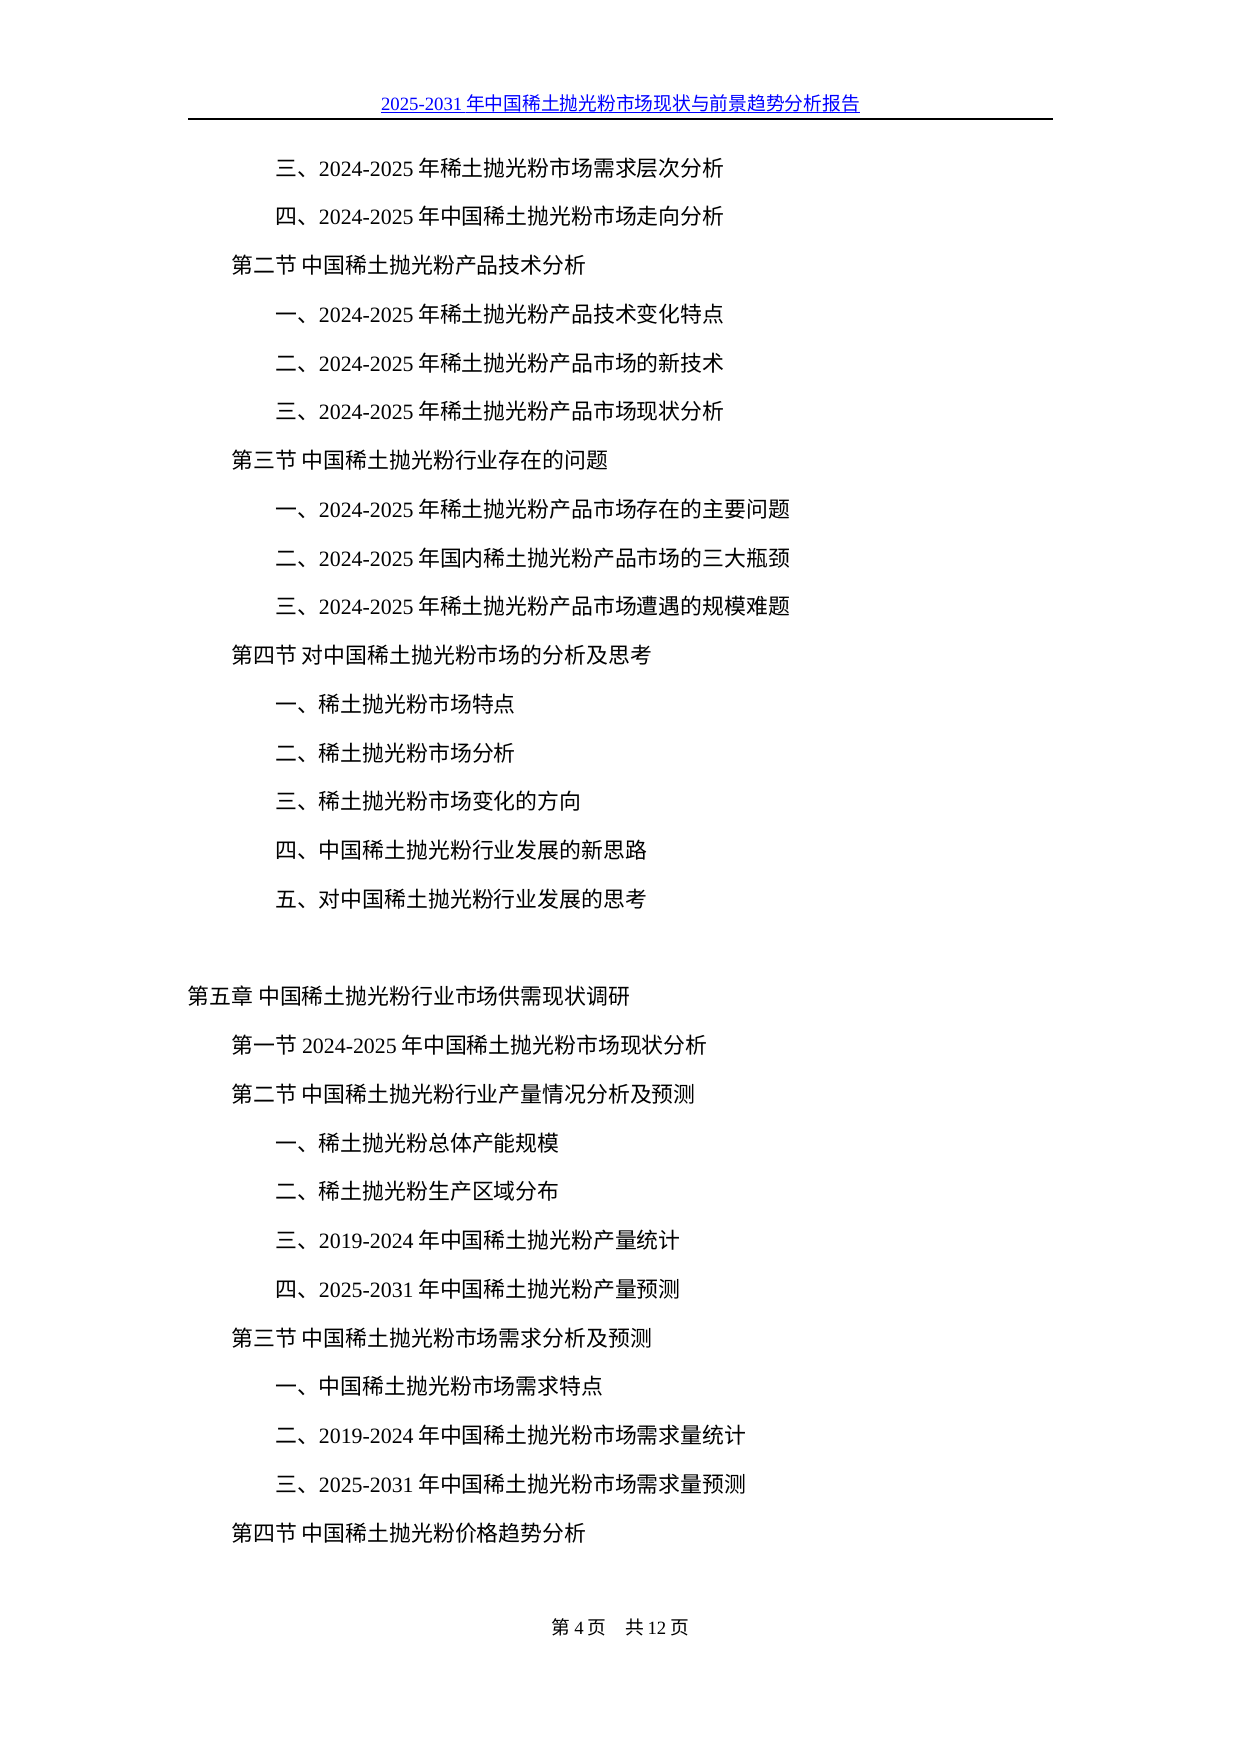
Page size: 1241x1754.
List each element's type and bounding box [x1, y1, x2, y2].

text [187, 150, 1053, 1548]
